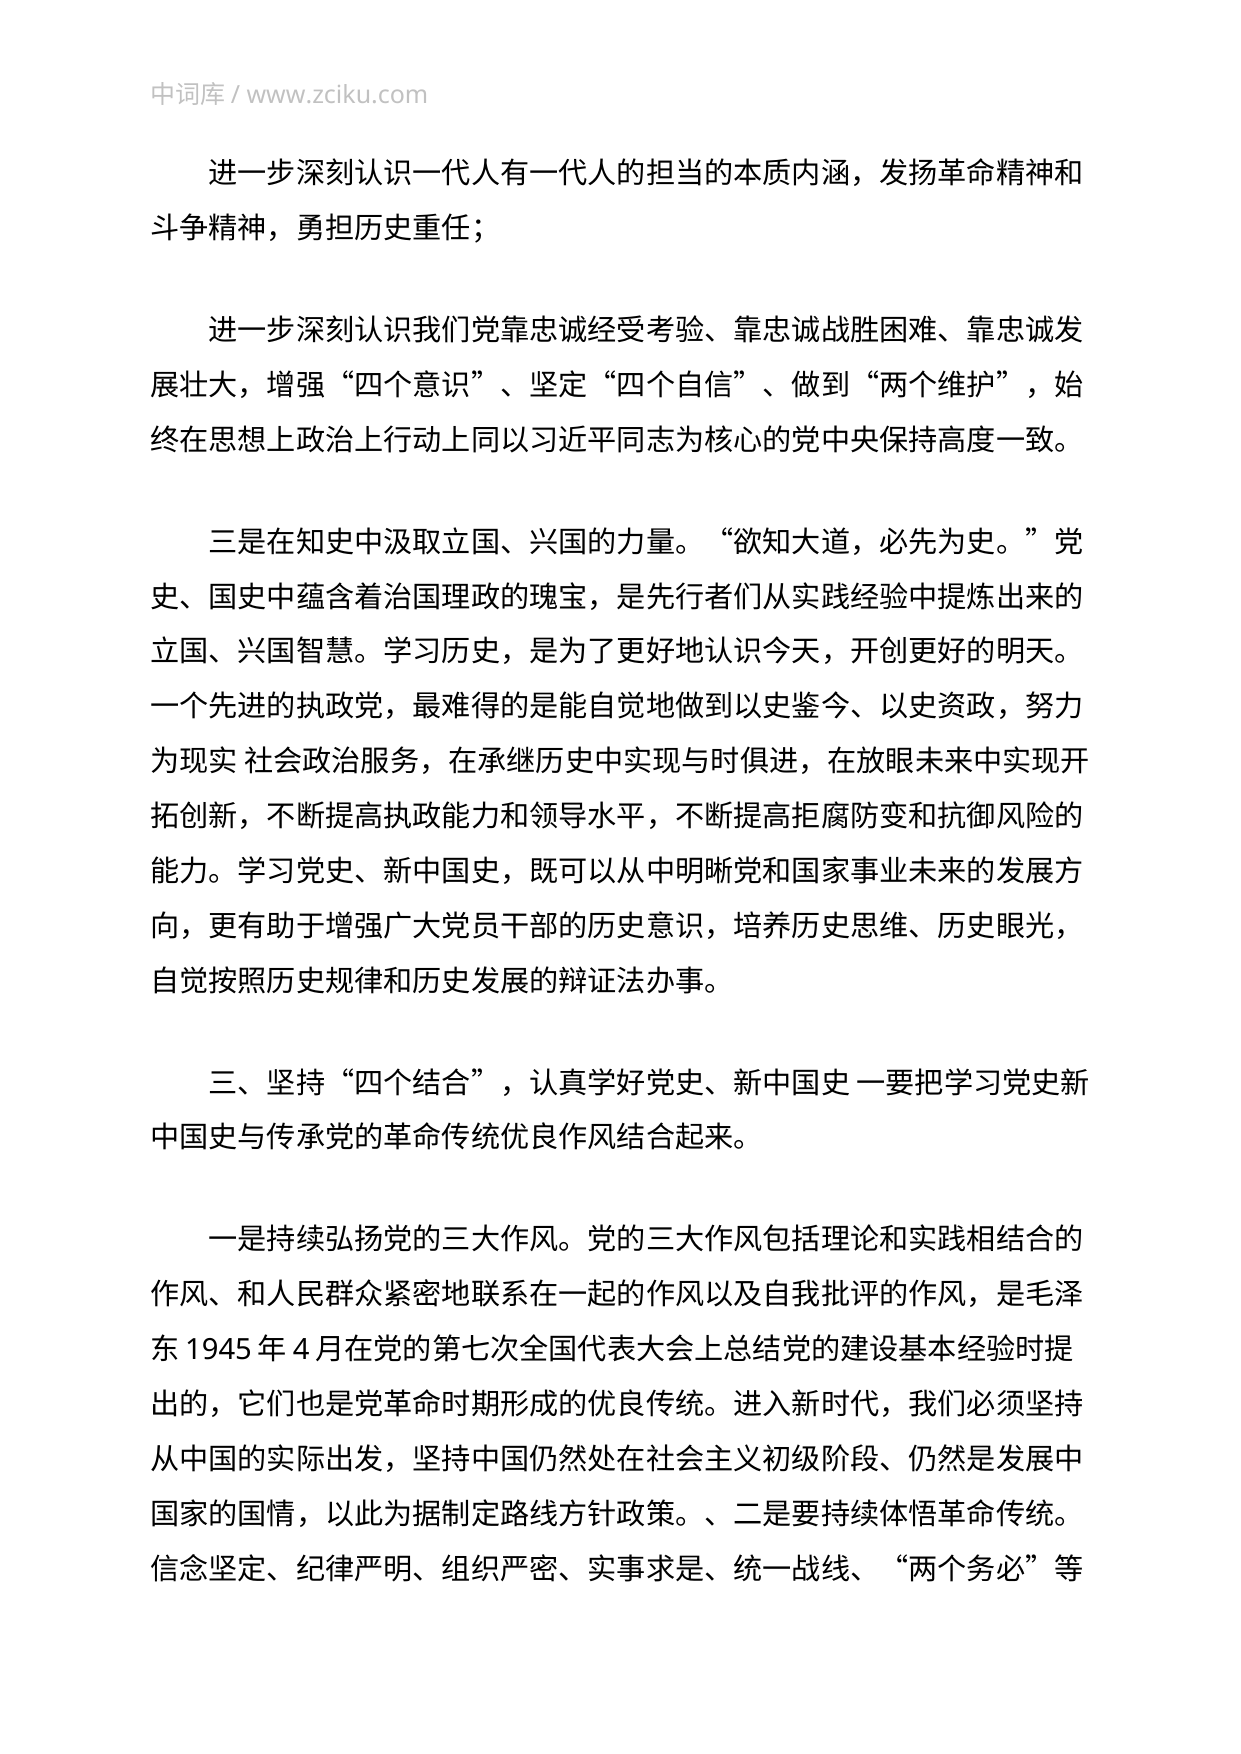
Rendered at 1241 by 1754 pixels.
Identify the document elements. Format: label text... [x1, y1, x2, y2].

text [150, 1216, 1090, 1588]
text 三是在知史中汲取立国、兴国的力量。“欲知大道，必先为史。”党史、国史中蕴含着治国理政的瑰宝，是先行者们从实践经验中提炼出来的立国、兴国智慧。学习历史，是为了更好地认识今天，开创更好的明天。一个先进的执政党，最难得的是能自觉地做到以史鉴今、以史资政，努力为现实 社会政治服务，在承继历史中实现与时俱进，在放眼未来中实现开拓创新，不断提高执政能力和领导水平，不断提高拒腐防变和抗御风险的能力。学习党史、新中国史，既可以从中明晰党和国家事业未来的发展方向，更有助于增强广大党员干部的历史意识，培养历史思维、历史眼光，自觉按照历史规律和历史发展的辩证法办事。 [150, 518, 1090, 1000]
text 进一步深刻认识我们党靠忠诚经受考验、靠忠诚战胜困难、靠忠诚发展壮大，增强“四个意识”、坚定“四个自信”、做到“两个维护”，始终在思想上政治上行动上同以习近平同志为核心的党中央保持高度一致。 [150, 307, 1090, 459]
text 进一步深刻认识一代人有一代人的担当的本质内涵，发扬革命精神和斗争精神，勇担历史重任； [150, 150, 1090, 247]
text 三、坚持“四个结合”，认真学好党史、新中国史 一要把学习党史新中国史与传承党的革命传统优良作风结合起来。 [150, 1059, 1090, 1156]
